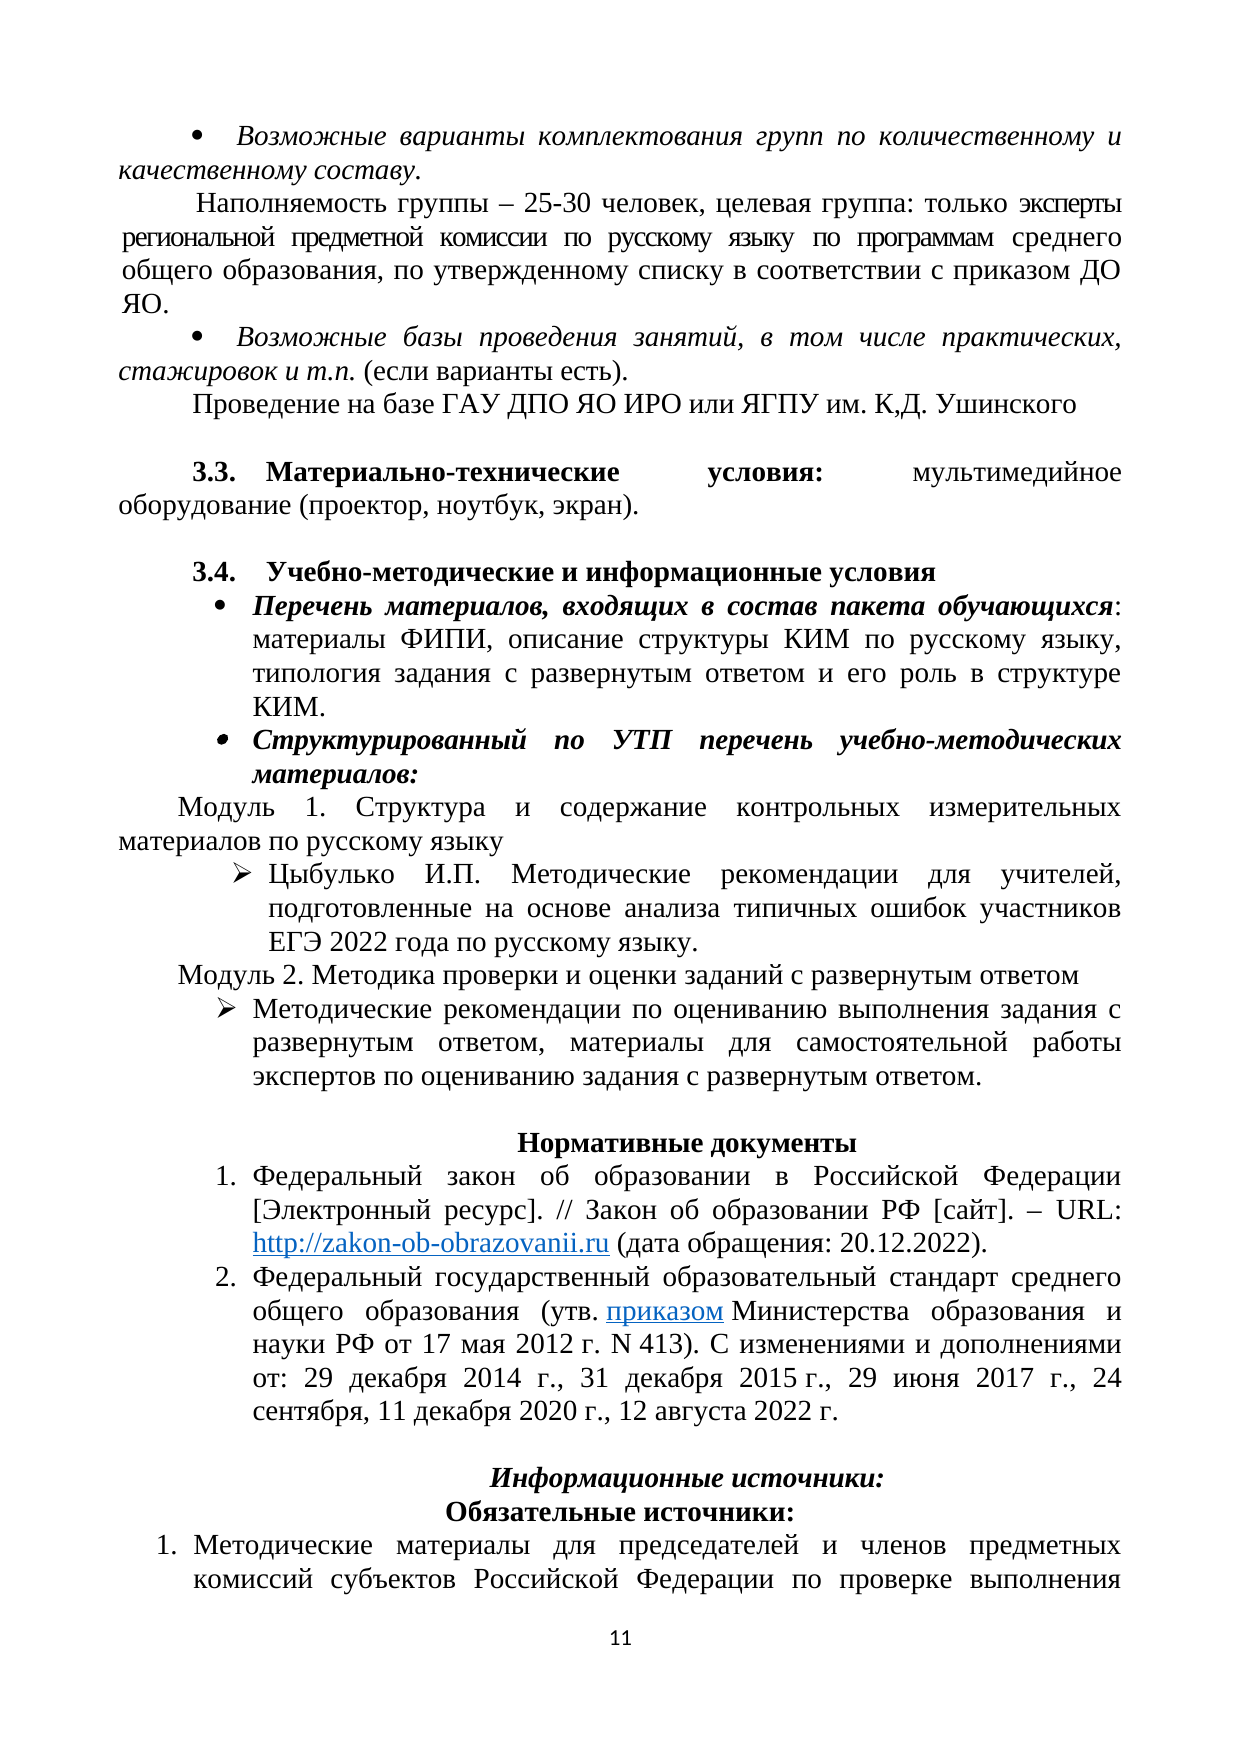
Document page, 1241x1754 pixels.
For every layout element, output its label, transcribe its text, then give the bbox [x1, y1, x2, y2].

list Возможные базы проведения занятий, в том числе практических, стажировок и т.п. (если варианты есть). [118, 319, 1122, 387]
list Методические рекомендации по оцениванию выполнения задания с развернутым ответом, материалы для самостоятельной работы экспертов по оцениванию задания с развернутым ответом. [215, 991, 1122, 1091]
list Федеральный закон об образовании в Российской Федерации [Электронный ресурс]. // Закон об образовании РФ [сайт]. – URL: http://zakon-ob-obrazovanii.ru (дата обращения: 20.12.2022). [215, 1158, 1122, 1259]
list Федеральный государственный образовательный стандарт среднего общего образования (утв. приказом Министерства образования и науки РФ от 17 мая 2012 г. N 413). С изменениями и дополнениями от: 29 декабря 2014 г., 31 декабря 2015 г., 29 июня 2017 г., 24 сентября, 11 декабря 2020 г., 12 августа 2022 г. [215, 1259, 1122, 1427]
list Материально-технические условия: мультимедийное оборудование (проектор, ноутбук, экран). [118, 454, 1122, 521]
text Наполняемость группы – 25-30 человек, целевая группа: только эксперты региональной предметной комиссии по русскому языку по программам среднего общего образования, по утвержденному списку в соответствии с приказом ДО ЯО. [122, 185, 1122, 319]
list Структурированный по УТП перечень учебно-методических материалов: [215, 722, 1122, 789]
list Возможные варианты комплектования групп по количественному и качественному составу. [118, 118, 1122, 185]
text Проведение на базе ГАУ ДПО ЯО ИРО или ЯГПУ им. К,Д. Ушинского [118, 387, 1122, 420]
text Обязательные источники: [118, 1494, 1122, 1527]
text Нормативные документы [252, 1125, 1122, 1158]
list Цыбулько И.П. Методические рекомендации для учителей, подготовленные на основе анализа типичных ошибок участников ЕГЭ 2022 года по русскому языку. [231, 856, 1122, 957]
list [156, 1527, 1122, 1594]
text Информационные источники: [252, 1460, 1122, 1494]
text Модуль 1. Структура и содержание контрольных измерительных материалов по русскому языку [118, 789, 1122, 856]
list Учебно-методические и информационные условия [118, 554, 1122, 588]
list Перечень материалов, входящих в состав пакета обучающихся: материалы ФИПИ, описание структуры КИМ по русскому языку, типология задания с развернутым ответом и его роль в структуре КИМ. [215, 588, 1122, 722]
text Модуль 2. Методика проверки и оценки заданий с развернутым ответом [118, 957, 1122, 991]
